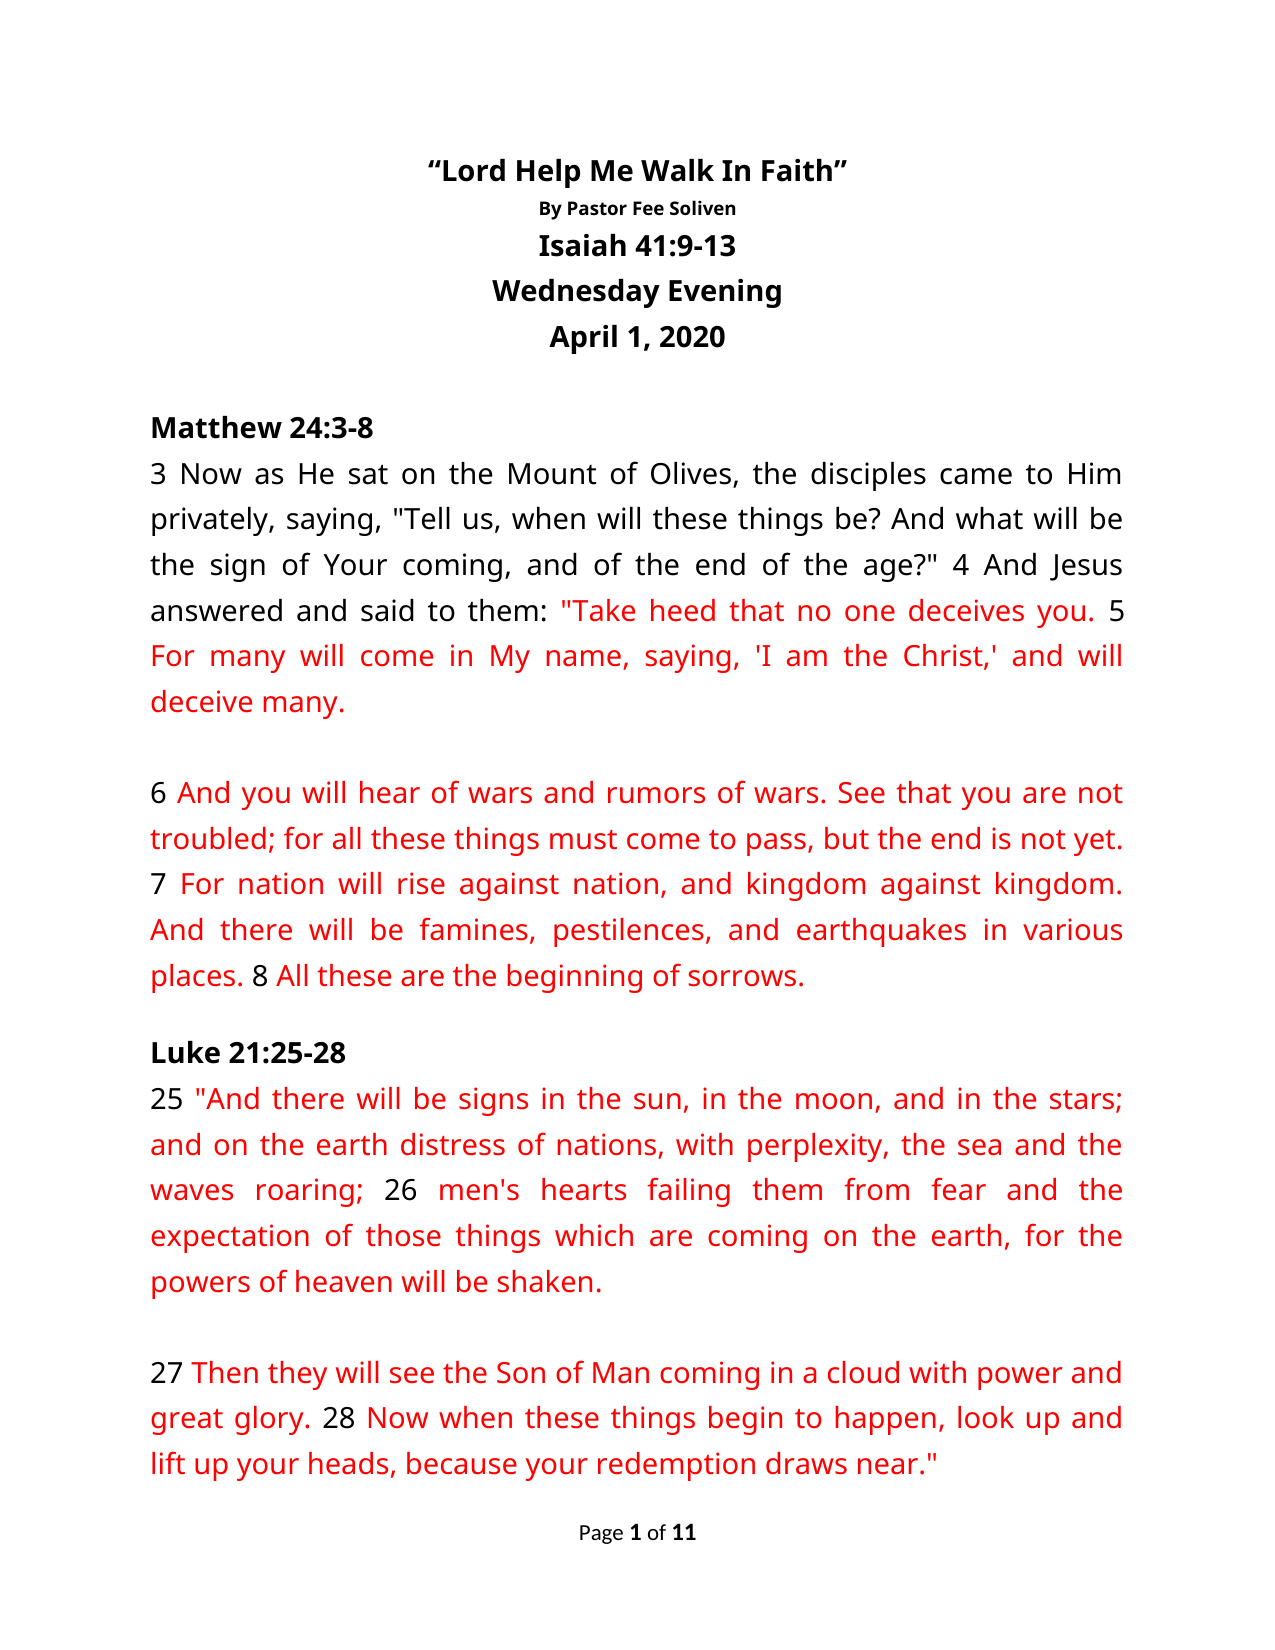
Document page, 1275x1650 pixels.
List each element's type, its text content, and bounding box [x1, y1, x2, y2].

text Luke 21:25-28 [150, 1033, 1125, 1072]
text 25 "And there will be signs in the sun, in the moon, and in the stars; and on the earth distress of nations, with perplexity, the sea and the waves roaring; 26 men's hearts failing them from fear and the expectation of those things which are coming on the earth, for the powers of heaven will be shaken. [150, 1078, 1125, 1301]
text Isaiah 41:9-13 [150, 225, 1125, 264]
text By Pastor Fee Soliven [150, 196, 1125, 221]
text 3 Now as He sat on the Mount of Olives, the disciples came to Him privately, saying, "Tell us, when will these things be? And what will be the sign of Your coming, and of the end of the age?" 4 And Jesus answered and said to them: "Take heed that no one deceives you. 5 For many will come in My name, saying, 'I am the Christ,' and will deceive many. [150, 453, 1125, 721]
text April 1, 2020 [150, 316, 1125, 356]
text Wednesday Evening [150, 271, 1125, 310]
text 27 Then they will see the Son of Man coming in a cloud with power and great glory. 28 Now when these things begin to happen, look up and lift up your heads, because your redemption draws near." [150, 1352, 1125, 1483]
text 6 And you will hear of wars and rumors of wars. See that you are not troubled; for all these things must come to pass, but the end is not yet. 7 For nation will rise against nation, and kingdom against kingdom. And there will be famines, pestilences, and earthquakes in various places. 8 All these are the beginning of sorrows. [150, 772, 1125, 994]
text “Lord Help Me Walk In Faith” [150, 150, 1125, 190]
text Matthew 24:3-8 [150, 407, 1125, 447]
